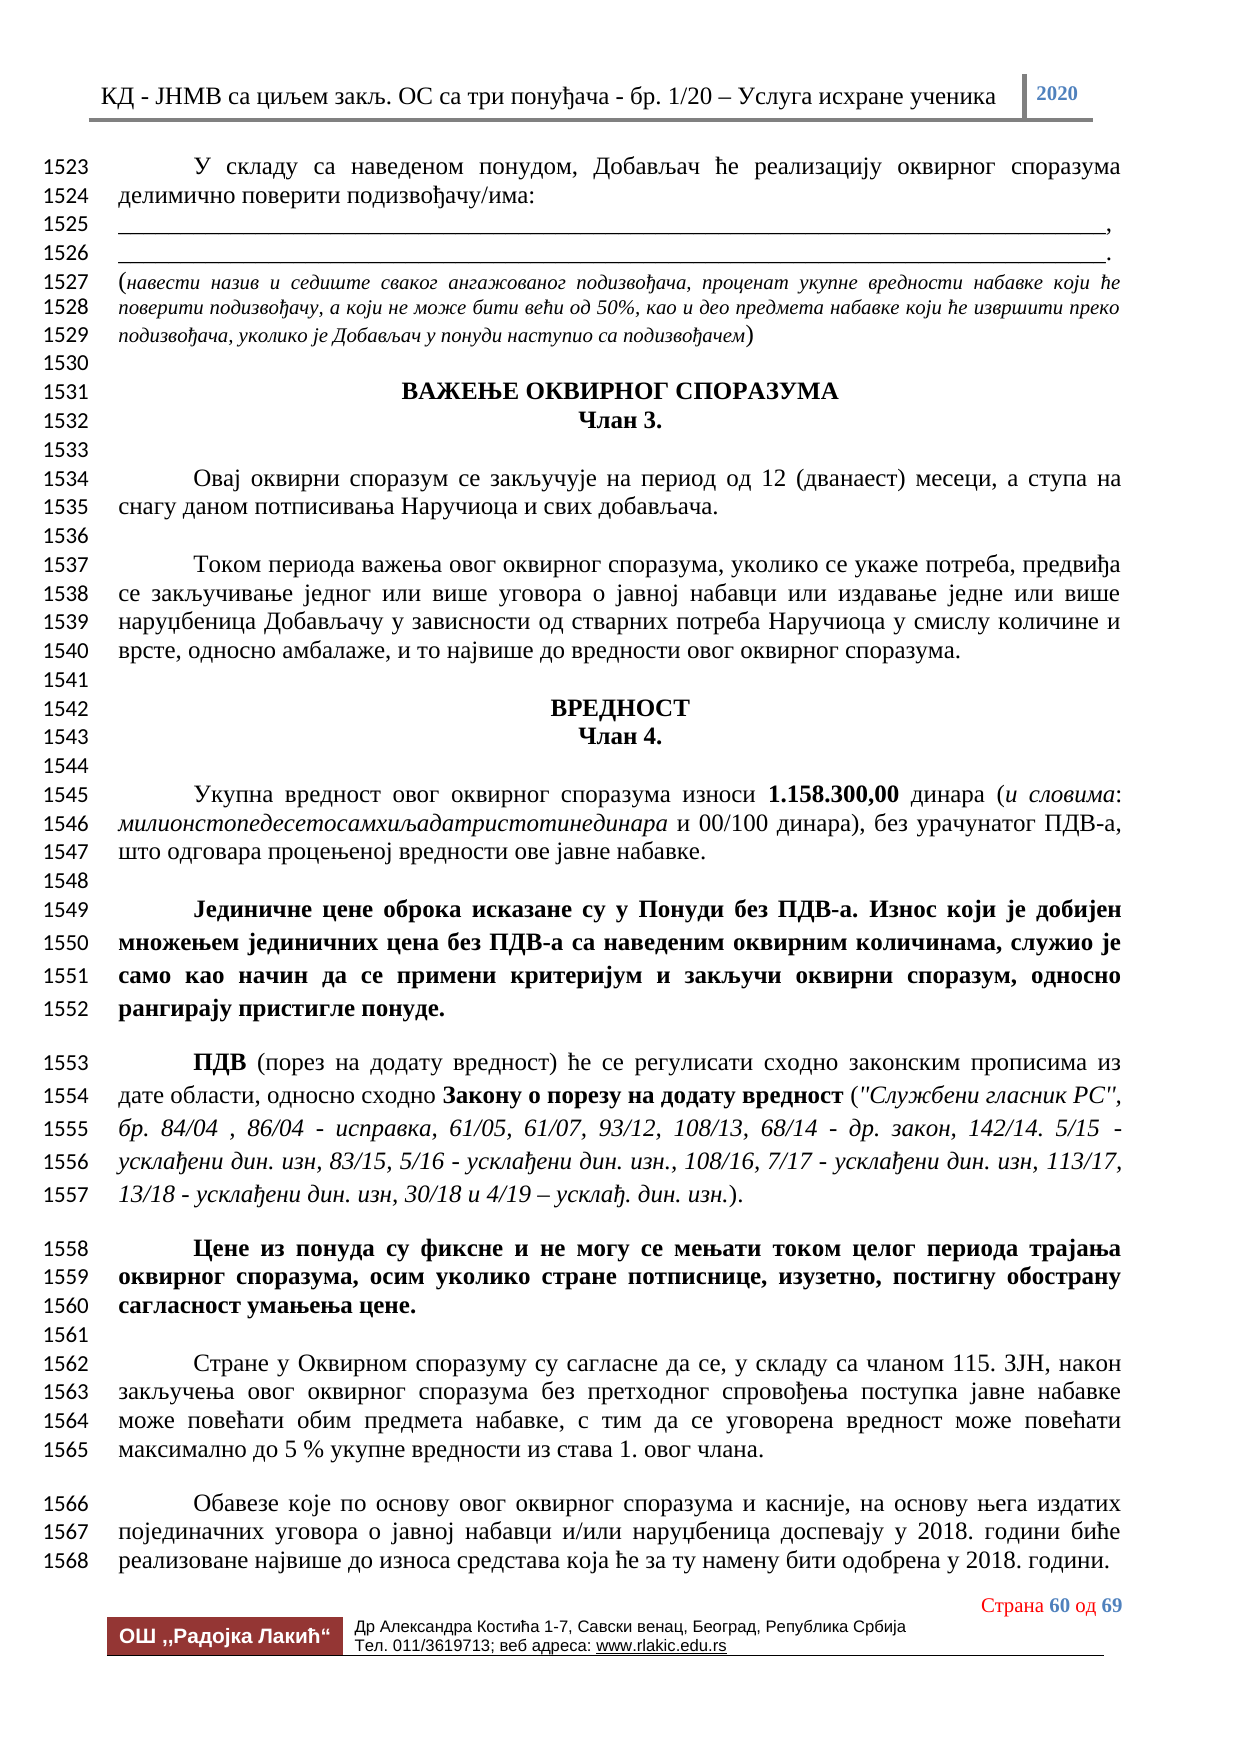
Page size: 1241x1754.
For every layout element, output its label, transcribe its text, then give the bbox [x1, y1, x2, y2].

text ВАЖЕЊЕ ОКВИРНОГ СПОРАЗУМА [118, 376, 1122, 405]
text Члан 3. [118, 405, 1122, 434]
text Јединичне цене оброка исказане су у Понуди без ПДВ-а. Износ који је добијен множењем јединичних цена без ПДВ-а са наведеним оквирним количинама, служио је само као начин да се примени критеријум и закључи оквирни споразум, односно рангирају пристигле понуде. [118, 894, 1122, 1022]
text ВРЕДНОСТ [118, 693, 1122, 721]
text Овај оквирни споразум се закључује на период од 12 (дванаест) месеци, а ступа на снагу даном потписивања Наручиоца и свих добављача. [118, 463, 1122, 520]
text _______________________________________________________________________________. [118, 237, 1122, 266]
text У складу са наведеном понудом, Добављач ће реализацију оквирног споразума делимично поверити подизвођачу/има: [118, 151, 1122, 208]
text Обавезе које по основу овог оквирног споразума и касније, на основу њега издатих појединачних уговора о јавној набавци и/или наруџбеница доспевају у 2018. години биће реализоване највише до износа средстава која ће за ту намену бити одобрена у 2018. години. [118, 1488, 1122, 1574]
text ПДВ (порез на додату вредност) ће се регулисати сходно законским прописима из дате области, односно сходно Закону о порезу на додату вредност (''Службени гласник РС'', бр. 84/04 , 86/04 - исправка, 61/05, 61/07, 93/12, 108/13, 68/14 - др. закон, 142/14. 5/15 - усклађени дин. изн, 83/15, 5/16 - усклађени дин. изн., 108/16, 7/17 - усклађени дин. изн, 113/17, 13/18 - усклађени дин. изн, 30/18 и 4/19 – усклађ. дин. изн.). [118, 1047, 1122, 1208]
text Укупна вредност овог оквирног споразума износи 1.158.300,00 динара (и словима: милионстопедесетосамхиљадатристотинединара и 00/100 динара), без урачунатог ПДВ-а, што одговара процењеној вредности ове јавне набавке. [118, 779, 1122, 865]
text Током периода важења овог оквирног споразума, уколико се укаже потреба, предвиђа се закључивање једног или више уговора о јавној набавци или издавање једне или више наруџбеница Добављачу у зависности од стварних потреба Наручиоца у смислу количине и врсте, односно амбалаже, и то највише до вредности овог оквирног споразума. [118, 549, 1122, 664]
text Члан 4. [118, 721, 1122, 750]
text (навести назив и седиште сваког ангажованог подизвођача, проценат укупне вредности набавке који ће поверити подизвођачу, а који не може бити већи од 50%, као и део предмета набавке који ће извршити преко подизвођача, уколико је Добављач у понуди наступио са подизвођачем) [118, 266, 1122, 348]
text Стране у Оквирном споразуму су сагласне да се, у складу са чланом 115. ЗЈН, након закључења овог оквирног споразума без претходног спровођења поступка јавне набавке може повећати обим предмета набавке, с тим да се уговорена вредност може повећати максимално до 5 % укупне вредности из става 1. овог члана. [118, 1348, 1122, 1463]
text _______________________________________________________________________________, [118, 208, 1122, 237]
text Цене из понуда су фиксне и не могу се мењати током целог периода трајања оквирног споразума, осим уколико стране потписнице, изузетно, постигну обострану сагласност умањења цене. [118, 1233, 1122, 1319]
